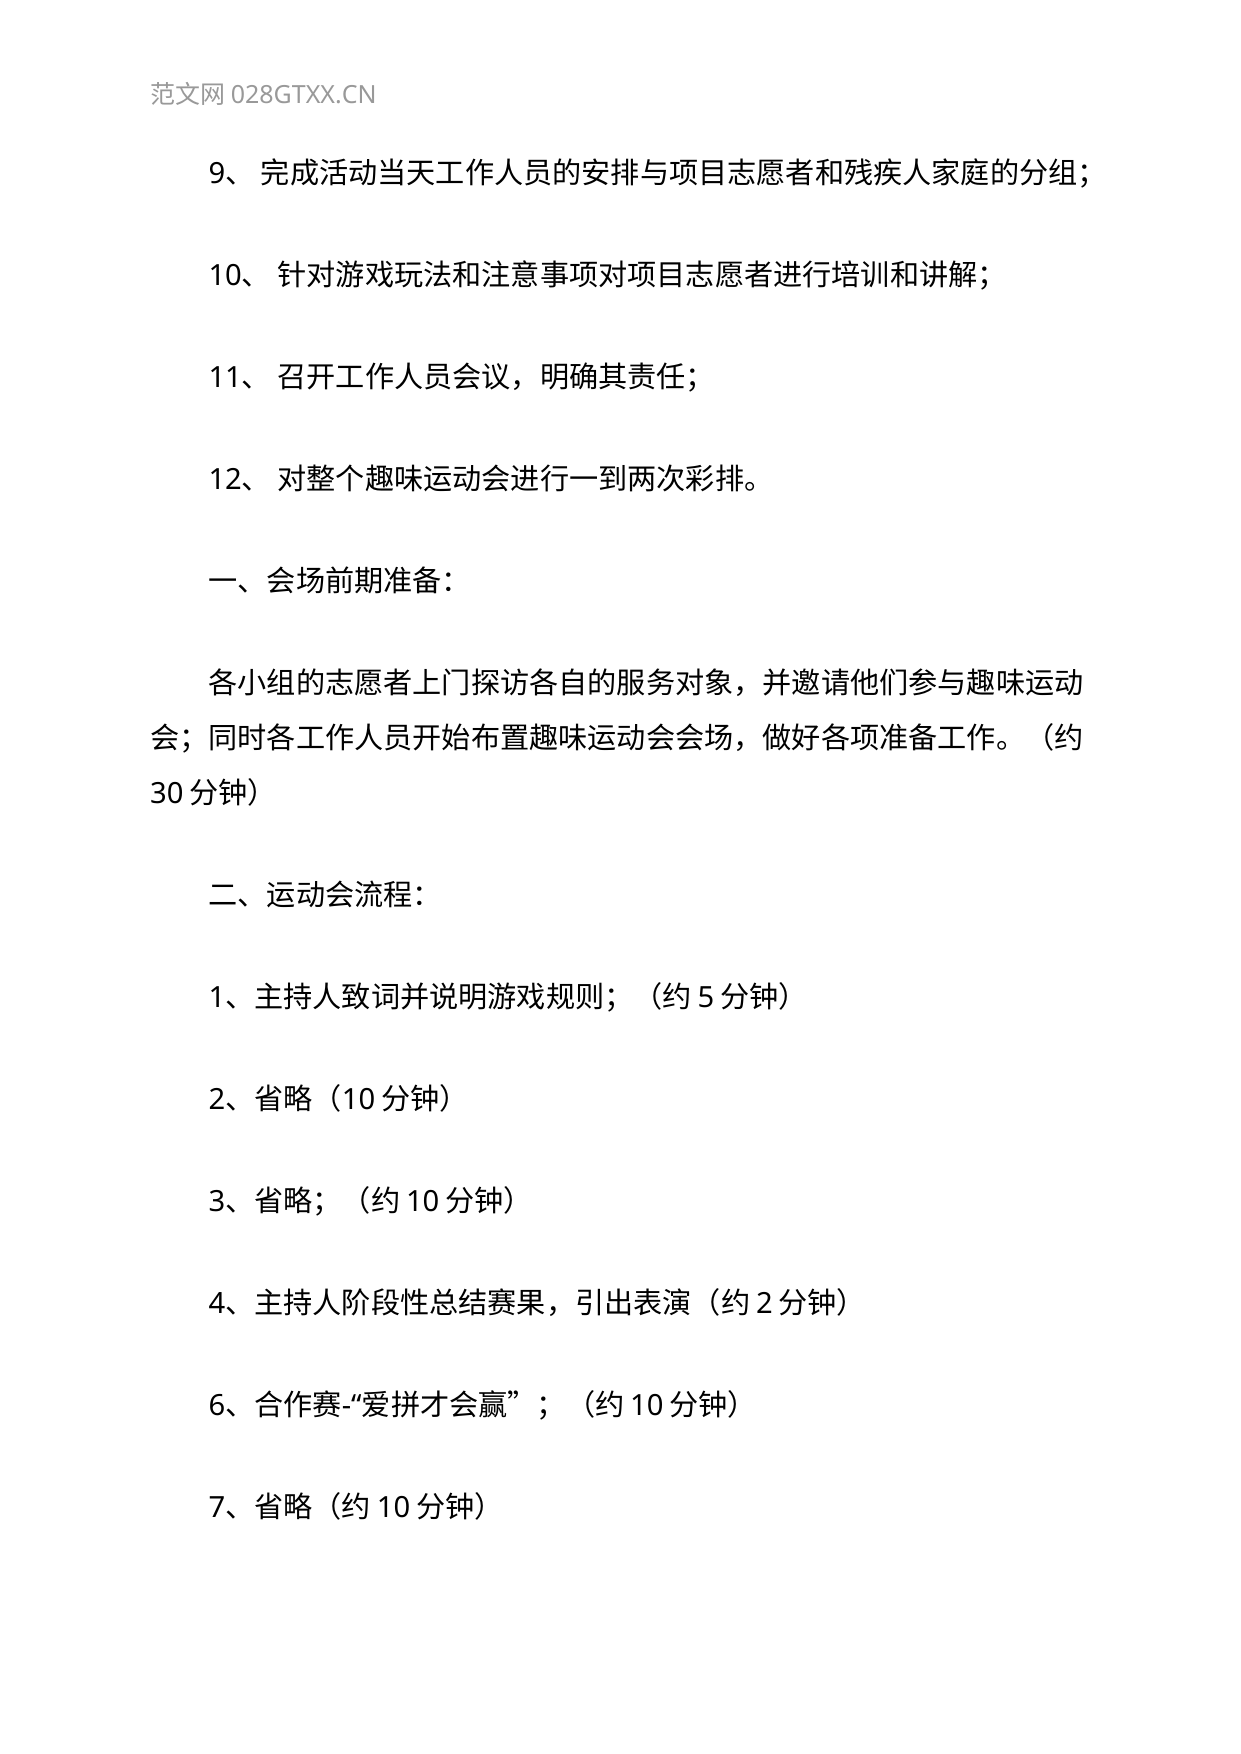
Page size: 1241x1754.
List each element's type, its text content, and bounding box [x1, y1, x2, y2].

text 9、 完成活动当天工作人员的安排与项目志愿者和残疾人家庭的分组； [150, 150, 1090, 192]
text 6、合作赛-“爱拼才会赢”；（约10分钟） [150, 1381, 1090, 1423]
text 1、主持人致词并说明游戏规则；（约5分钟） [150, 973, 1090, 1016]
text 各小组的志愿者上门探访各自的服务对象，并邀请他们参与趣味运动会；同时各工作人员开始布置趣味运动会会场，做好各项准备工作。（约30分钟） [150, 660, 1090, 812]
text 3、省略；（约10分钟） [150, 1177, 1090, 1219]
text 一、会场前期准备： [150, 558, 1090, 600]
text 11、 召开工作人员会议，明确其责任； [150, 354, 1090, 396]
text 7、省略（约10分钟） [150, 1483, 1090, 1526]
text 12、 对整个趣味运动会进行一到两次彩排。 [150, 456, 1090, 498]
text 4、主持人阶段性总结赛果，引出表演（约2分钟） [150, 1279, 1090, 1322]
text 10、 针对游戏玩法和注意事项对项目志愿者进行培训和讲解； [150, 252, 1090, 294]
text 二、运动会流程： [150, 871, 1090, 914]
text 2、省略（10分钟） [150, 1075, 1090, 1118]
